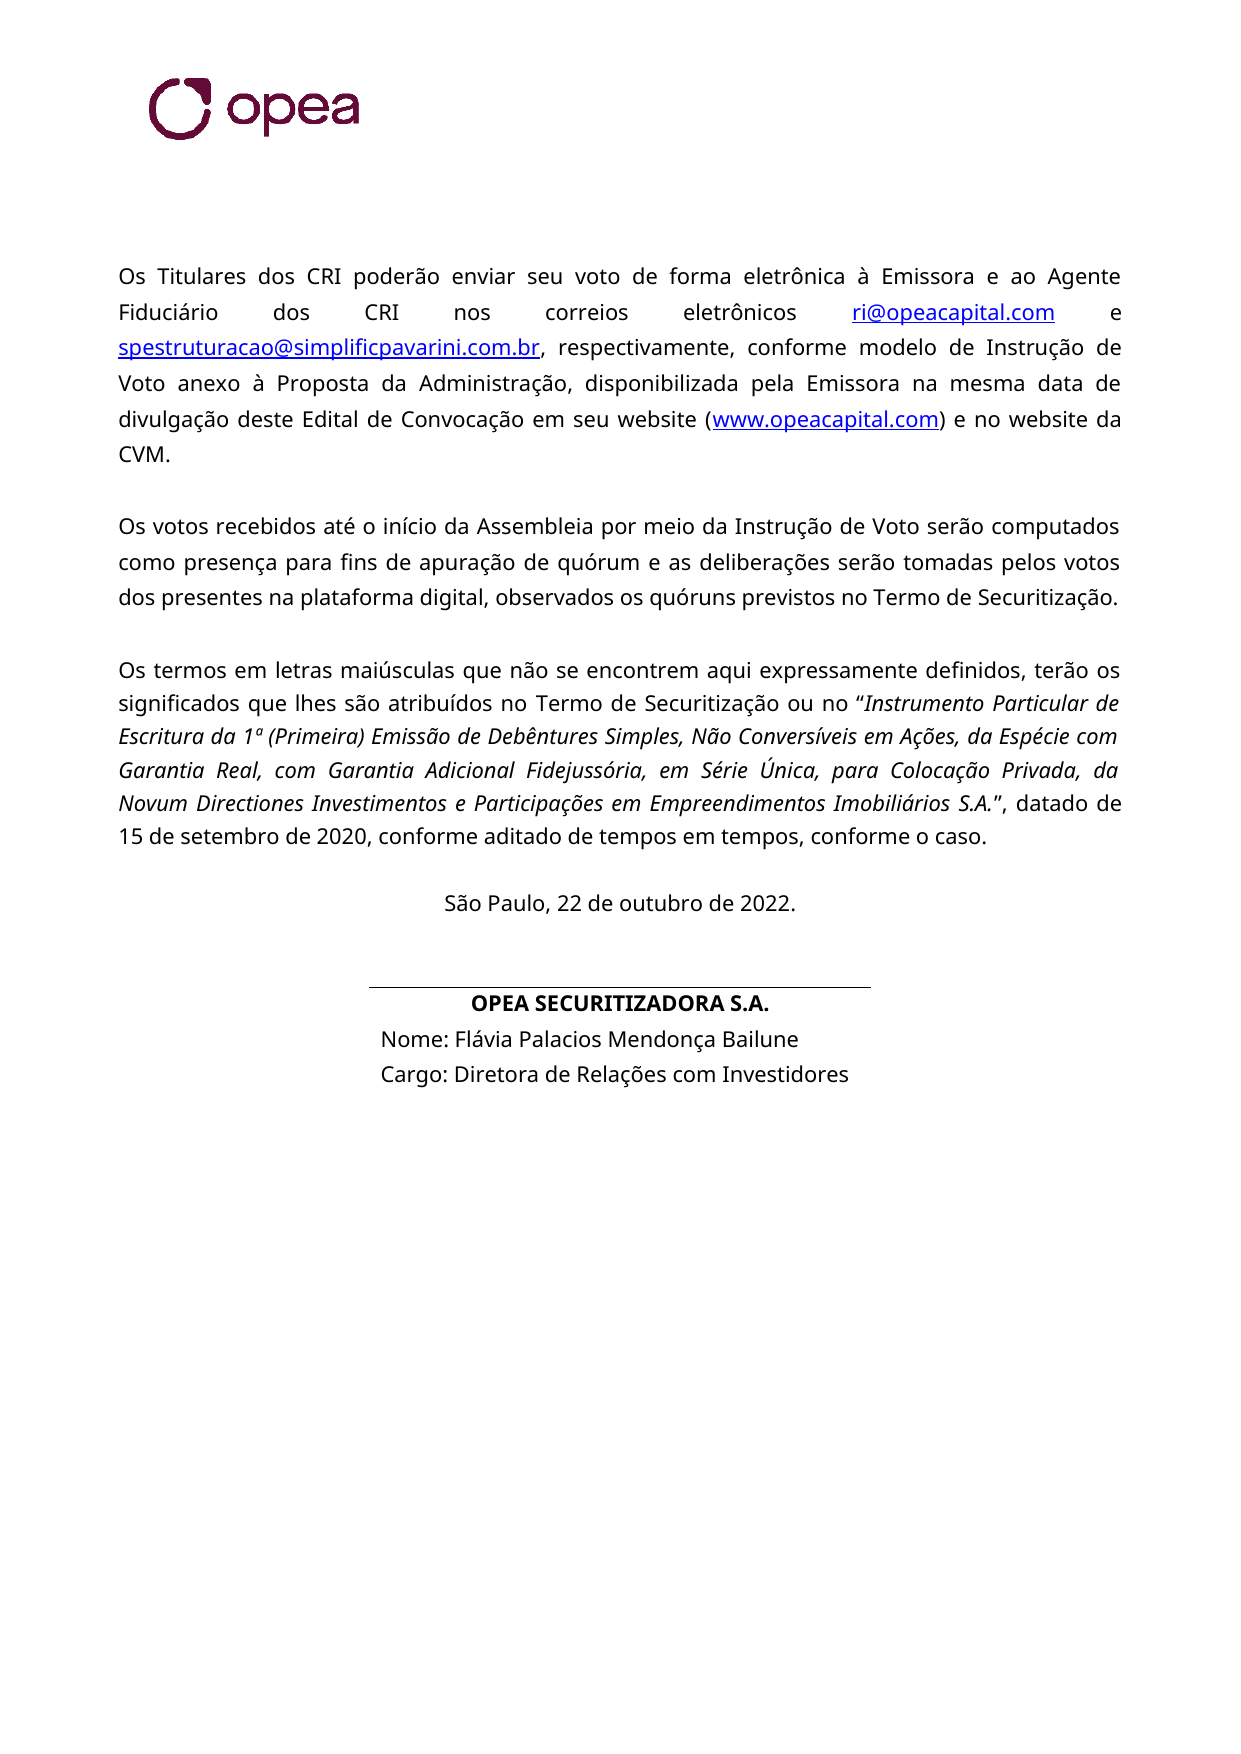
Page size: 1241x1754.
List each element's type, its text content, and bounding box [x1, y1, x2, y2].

text Os votos recebidos até o início da Assembleia por meio da Instrução de Voto serão computados como presença para fins de apuração de quórum e as deliberações serão tomadas pelos votos dos presentes na plataforma digital, observados os quóruns previstos no Termo de Securitização. [118, 511, 1122, 612]
picture [118, 68, 396, 161]
text Os Titulares dos CRI poderão enviar seu voto de forma eletrônica à Emissora e ao Agente Fiduciário dos CRI nos correios eletrônicos ri@opeacapital.com e spestruturacao@simplificpavarini.com.br, respectivamente, conforme modelo de Instrução de Voto anexo à Proposta da Administração, disponibilizada pela Emissora na mesma data de divulgação deste Edital de Convocação em seu website (www.opeacapital.com) e no website da CVM. [118, 261, 1122, 469]
text Os termos em letras maiúsculas que não se encontrem aqui expressamente definidos, terão os significados que lhes são atribuídos no Termo de Securitização ou no “Instrumento Particular de Escritura da 1ª (Primeira) Emissão de Debêntures Simples, Não Conversíveis em Ações, da Espécie com Garantia Real, com Garantia Adicional Fidejussória, em Série Única, para Colocação Privada, da Novum Directiones Investimentos e Participações em Empreendimentos Imobiliários S.A.”, datado de 15 de setembro de 2020, conforme aditado de tempos em tempos, conforme o caso. [118, 651, 1122, 851]
table_cell Nome: Flávia Palacios Mendonça Bailune [369, 1024, 871, 1059]
table_cell Cargo: Diretora de Relações com Investidores [369, 1059, 871, 1095]
table_header OPEA SECURITIZADORA S.A. [369, 988, 871, 1024]
text São Paulo, 22 de outubro de 2022. [118, 885, 1122, 918]
